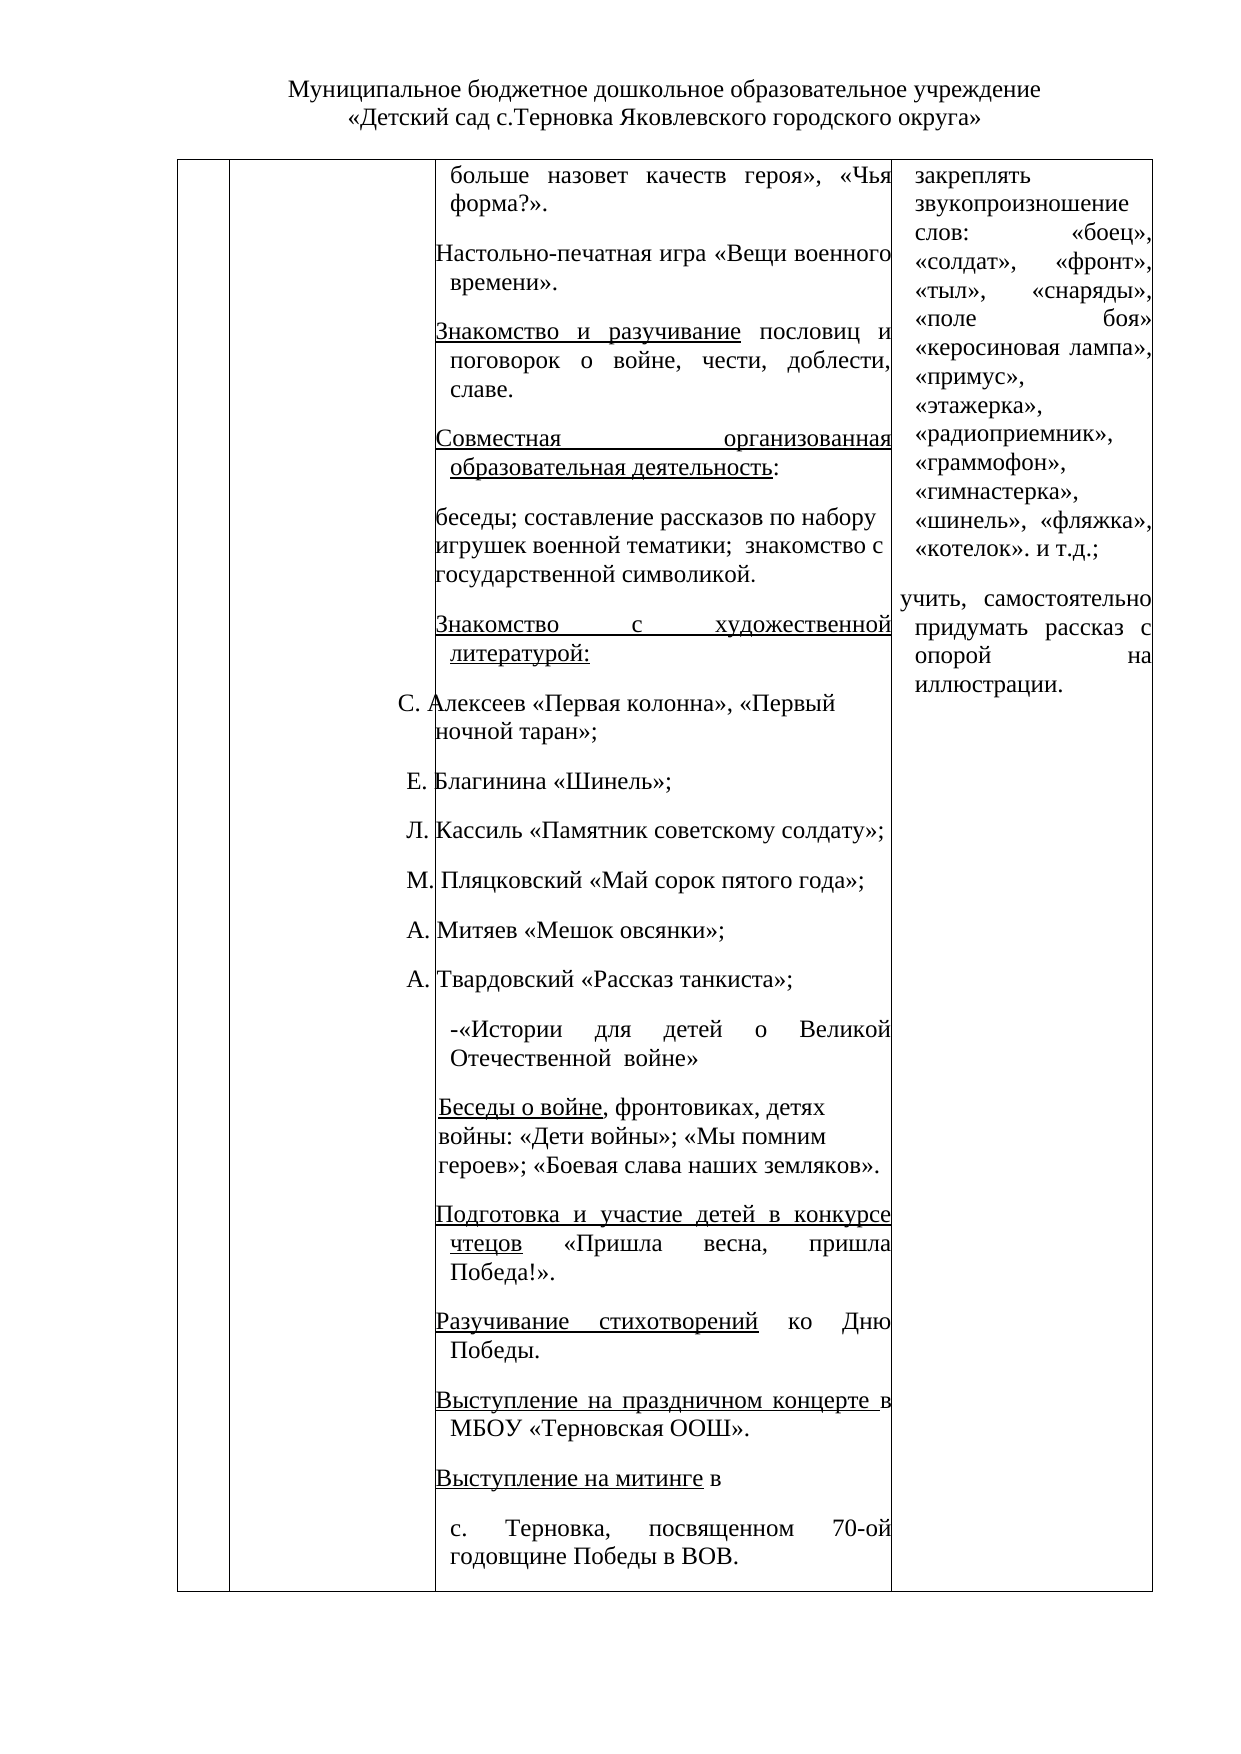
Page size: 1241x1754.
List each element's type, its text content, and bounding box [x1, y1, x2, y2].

table_cell 3 [178, 160, 229, 1591]
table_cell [436, 160, 891, 448]
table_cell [892, 160, 1152, 1591]
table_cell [436, 1226, 891, 1591]
table_cell «Речевое развитие» [230, 160, 435, 1591]
